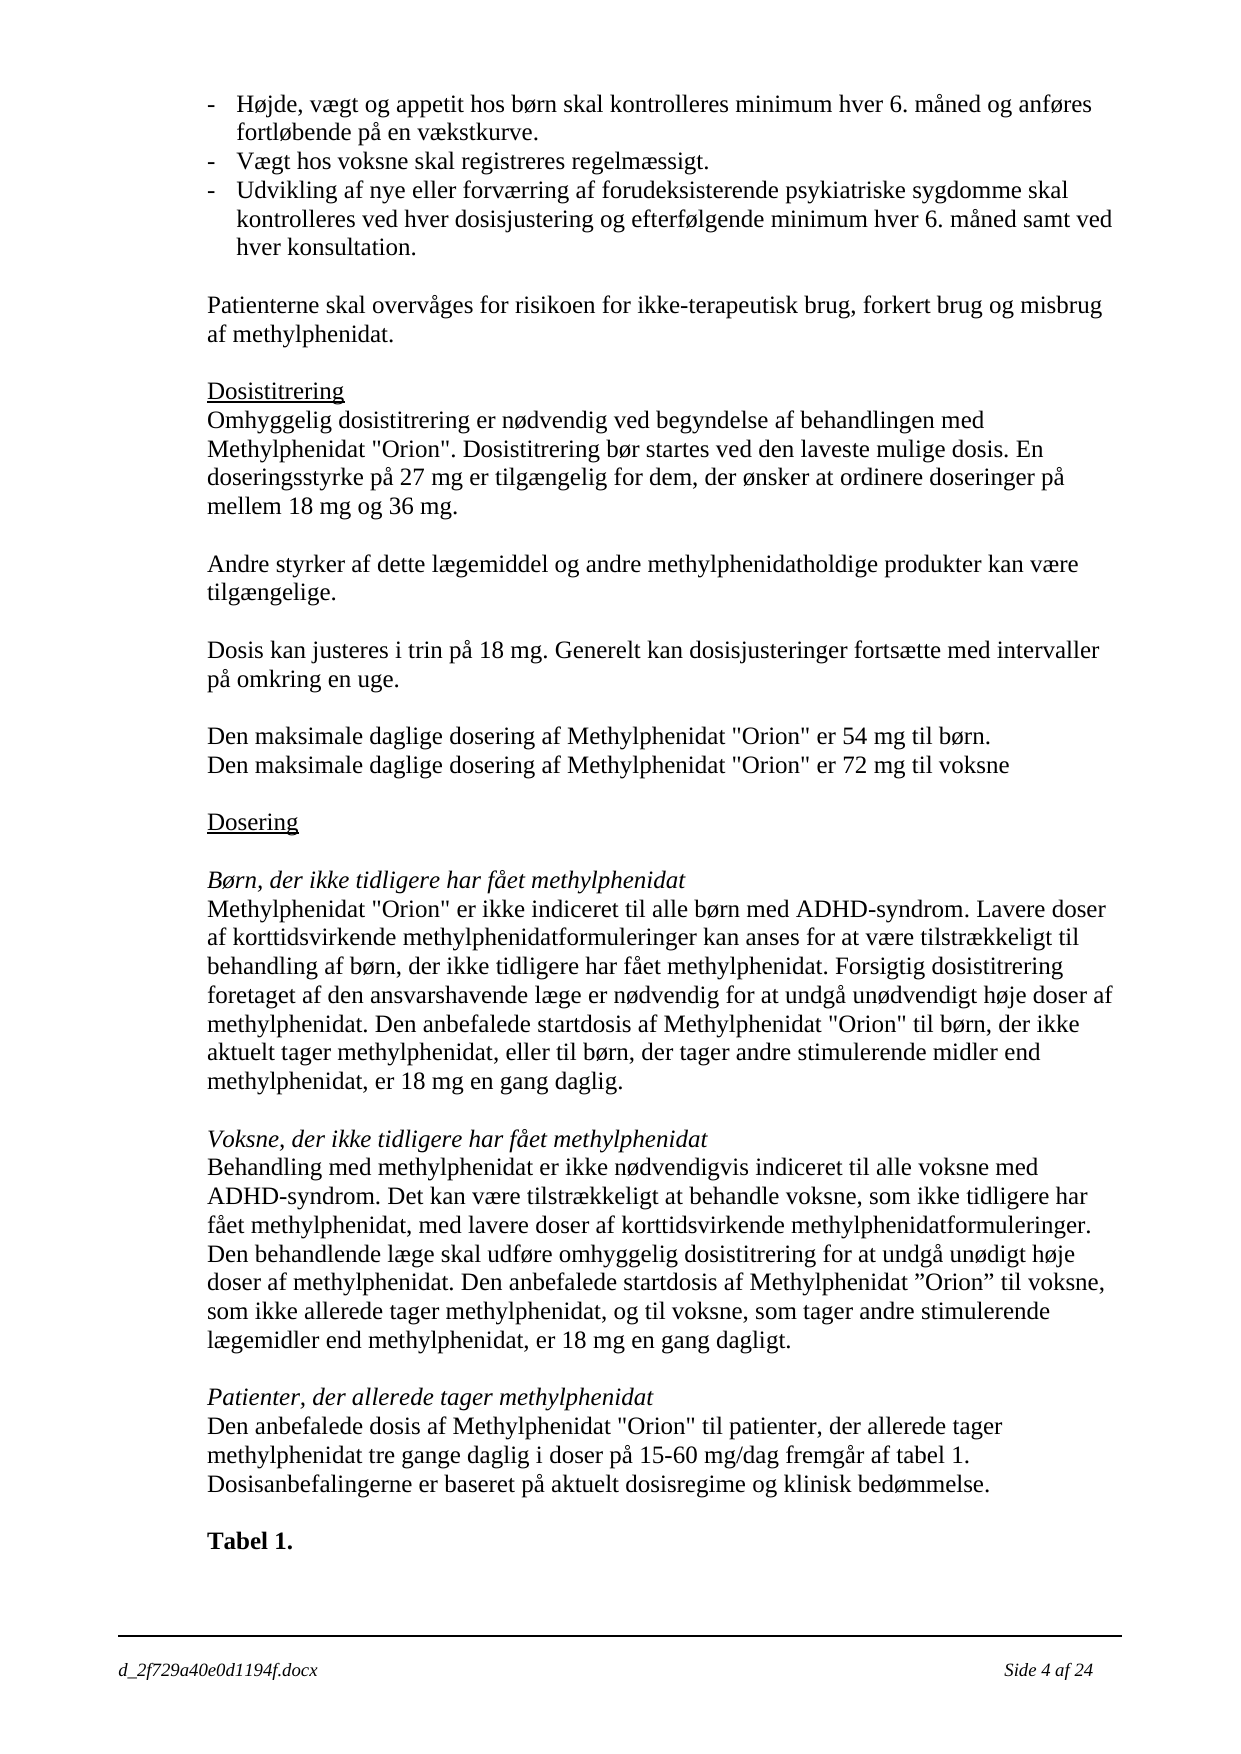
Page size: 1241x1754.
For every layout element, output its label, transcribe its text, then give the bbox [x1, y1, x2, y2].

text Andre styrker af dette lægemiddel og andre methylphenidatholdige produkter kan være tilgængelige. [207, 549, 1122, 606]
text Dosering [207, 807, 1122, 836]
text Patienterne skal overvåges for risikoen for ikke-terapeutisk brug, forkert brug og misbrug af methylphenidat. [207, 290, 1122, 347]
text Patienter, der allerede tager methylphenidat [207, 1382, 1122, 1411]
text Behandling med methylphenidat er ikke nødvendigvis indiceret til alle voksne med ADHD-syndrom. Det kan være tilstrækkeligt at behandle voksne, som ikke tidligere har fået methylphenidat, med lavere doser af korttidsvirkende methylphenidatformuleringer. Den behandlende læge skal udføre omhyggelig dosistitrering for at undgå unødigt høje doser af methylphenidat. Den anbefalede startdosis af Methylphenidat ”Orion” til voksne, som ikke allerede tager methylphenidat, og til voksne, som tager andre stimulerende lægemidler end methylphenidat, er 18 mg en gang dagligt. [207, 1152, 1122, 1354]
list Udvikling af nye eller forværring af forudeksisterende psykiatriske sygdomme skal kontrolleres ved hver dosisjustering og efterfølgende minimum hver 6. måned samt ved hver konsultation. [207, 175, 1122, 261]
text Den maksimale daglige dosering af Methylphenidat "Orion" er 72 mg til voksne [207, 750, 1122, 779]
list Højde, vægt og appetit hos børn skal kontrolleres minimum hver 6. måned og anføres fortløbende på en vækstkurve. [207, 89, 1122, 146]
text Børn, der ikke tidligere har fået methylphenidat [207, 865, 1122, 894]
text Methylphenidat "Orion" er ikke indiceret til alle børn med ADHD-syndrom. Lavere doser af korttidsvirkende methylphenidatformuleringer kan anses for at være tilstrækkeligt til behandling af børn, der ikke tidligere har fået methylphenidat. Forsigtig dosistitrering foretaget af den ansvarshavende læge er nødvendig for at undgå unødvendigt høje doser af methylphenidat. Den anbefalede startdosis af Methylphenidat "Orion" til børn, der ikke aktuelt tager methylphenidat, eller til børn, der tager andre stimulerende midler end methylphenidat, er 18 mg en gang daglig. [207, 894, 1122, 1095]
list Vægt hos voksne skal registreres regelmæssigt. [207, 146, 1122, 175]
text Den anbefalede dosis af Methylphenidat "Orion" til patienter, der allerede tager methylphenidat tre gange daglig i doser på 15-60 mg/dag fremgår af tabel 1. Dosisanbefalingerne er baseret på aktuelt dosisregime og klinisk bedømmelse. [207, 1411, 1122, 1497]
text Tabel 1. [207, 1526, 1122, 1555]
text Dosistitrering [207, 376, 1122, 405]
text Dosis kan justeres i trin på 18 mg. Generelt kan dosisjusteringer fortsætte med intervaller på omkring en uge. [207, 635, 1122, 692]
text Omhyggelig dosistitrering er nødvendig ved begyndelse af behandlingen med Methylphenidat "Orion". Dosistitrering bør startes ved den laveste mulige dosis. En doseringsstyrke på 27 mg er tilgængelig for dem, der ønsker at ordinere doseringer på mellem 18 mg og 36 mg. [207, 405, 1122, 520]
text Den maksimale daglige dosering af Methylphenidat "Orion" er 54 mg til børn. [207, 721, 1122, 750]
text Voksne, der ikke tidligere har fået methylphenidat [207, 1124, 1122, 1152]
